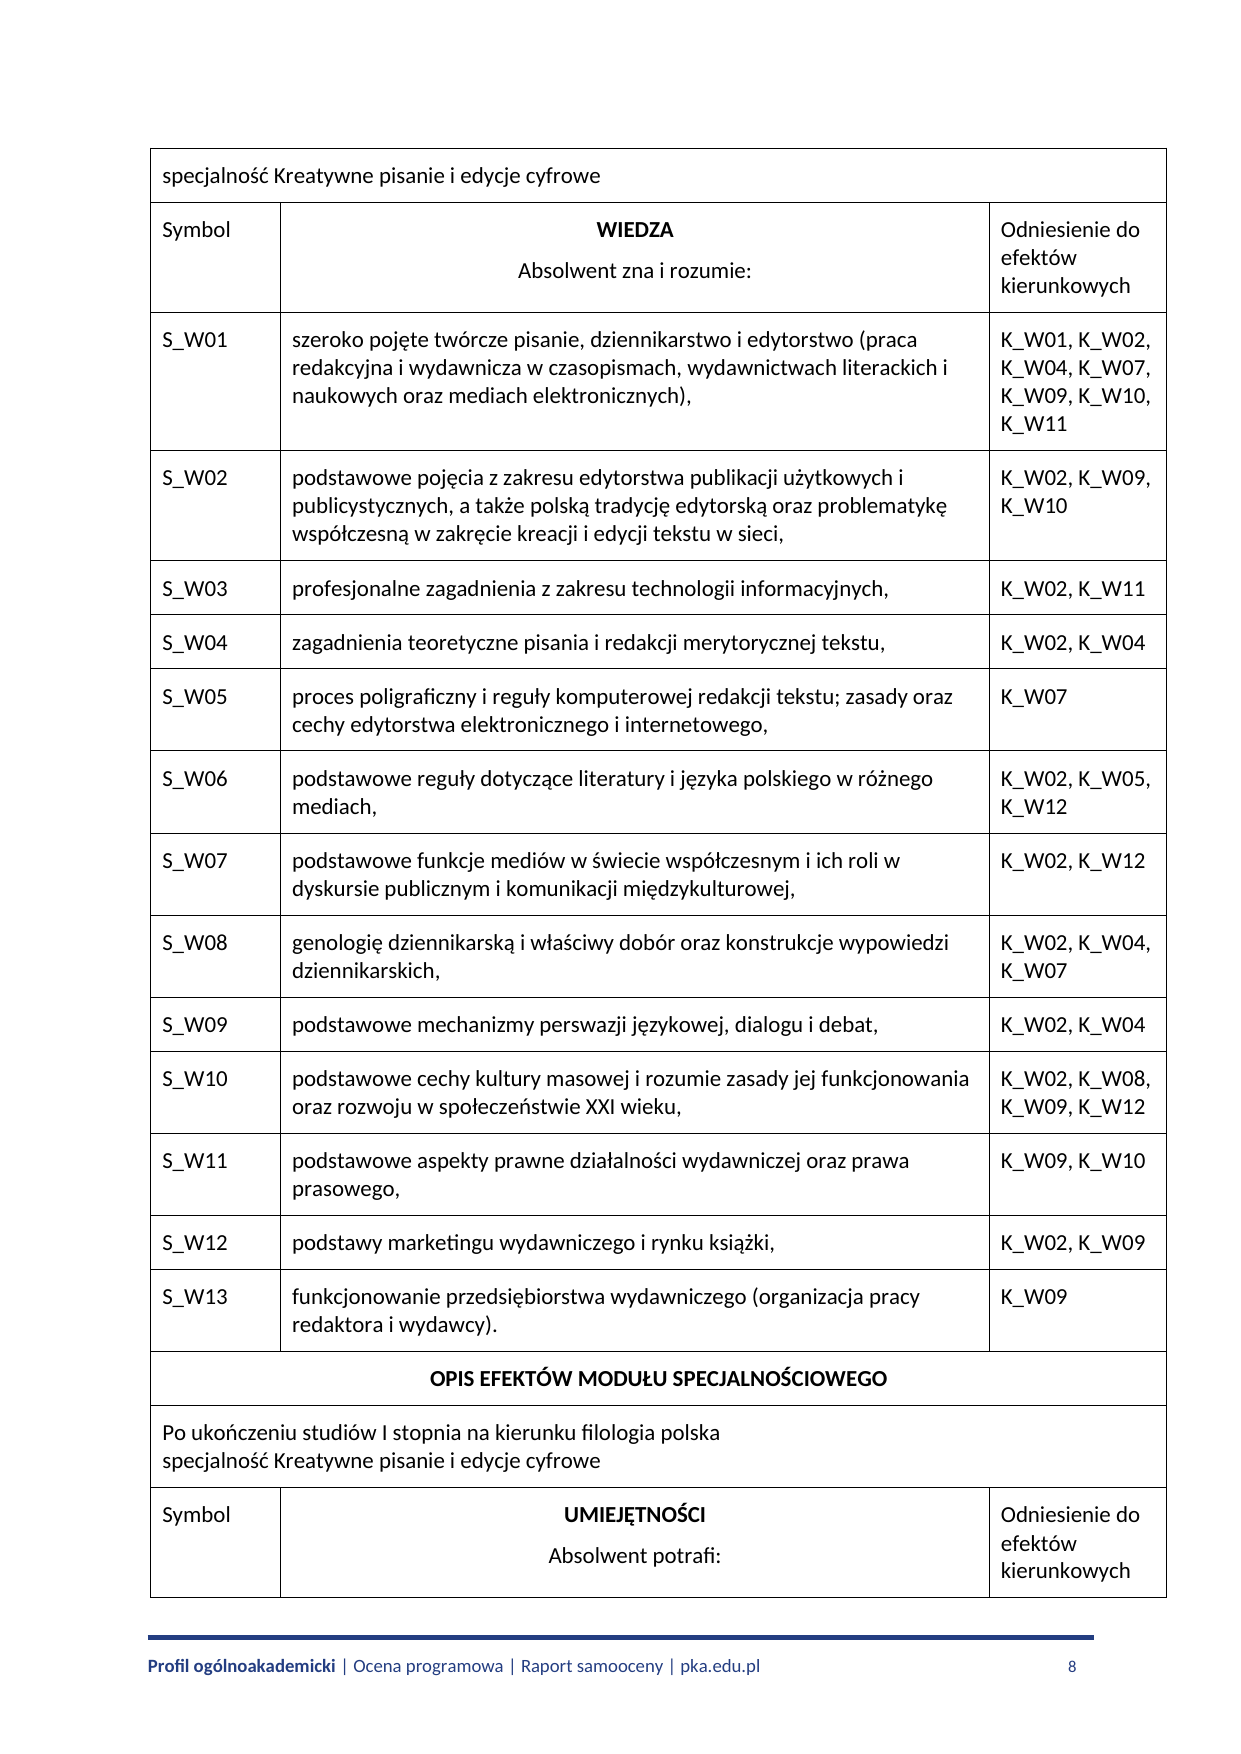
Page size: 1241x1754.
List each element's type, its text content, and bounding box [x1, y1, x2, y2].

table_cell Po ukończeniu studiów I stopnia na kierunku filologia polska specjalność Kreatywne pisanie i edycje cyfrowe [151, 1406, 1166, 1487]
table_cell UMIEJĘTNOŚCI Absolwent potrafi: [281, 1488, 989, 1597]
table_cell OPIS EFEKTÓW MODUŁU SPECJALNOŚCIOWEGO [151, 1352, 1166, 1405]
table_cell S_W02 [151, 451, 280, 560]
table_cell K_W02, K_W09 [990, 1216, 1166, 1269]
table_cell K_W02, K_W11 [990, 561, 1166, 614]
table_cell WIEDZA Absolwent zna i rozumie: [281, 203, 989, 312]
table_cell funkcjonowanie przedsiębiorstwa wydawniczego (organizacja pracy redaktora i wydawcy). [281, 1270, 989, 1351]
table_cell K_W02, K_W12 [990, 834, 1166, 914]
table_cell Odniesienie do efektów kierunkowych [990, 1488, 1166, 1597]
table_cell K_W02, K_W04, K_W07 [990, 916, 1166, 997]
table_cell podstawowe aspekty prawne działalności wydawniczej oraz prawa prasowego, [281, 1134, 989, 1215]
table_cell podstawy marketingu wydawniczego i rynku książki, [281, 1216, 989, 1269]
table_cell S_W11 [151, 1134, 280, 1215]
table_cell K_W02, K_W04 [990, 998, 1166, 1051]
table_cell zagadnienia teoretyczne pisania i redakcji merytorycznej tekstu, [281, 615, 989, 668]
table_cell K_W01, K_W02, K_W04, K_W07, K_W09, K_W10, K_W11 [990, 313, 1166, 450]
table_cell podstawowe pojęcia z zakresu edytorstwa publikacji użytkowych i publicystycznych, a także polską tradycję edytorską oraz problematykę współczesną w zakręcie kreacji i edycji tekstu w sieci, [281, 451, 989, 560]
table_cell S_W04 [151, 615, 280, 668]
table_cell K_W09 [990, 1270, 1166, 1351]
table_cell S_W07 [151, 834, 280, 914]
table_cell podstawowe funkcje mediów w świecie współczesnym i ich roli w dyskursie publicznym i komunikacji międzykulturowej, [281, 834, 989, 914]
table_cell S_W10 [151, 1052, 280, 1133]
table_cell S_W06 [151, 751, 280, 832]
table_cell Symbol [151, 1488, 280, 1597]
table_cell podstawowe reguły dotyczące literatury i języka polskiego w różnego mediach, [281, 751, 989, 832]
table_cell podstawowe mechanizmy perswazji językowej, dialogu i debat, [281, 998, 989, 1051]
table_cell K_W02, K_W09, K_W10 [990, 451, 1166, 560]
table_cell podstawowe cechy kultury masowej i rozumie zasady jej funkcjonowania oraz rozwoju w społeczeństwie XXI wieku, [281, 1052, 989, 1133]
table_cell szeroko pojęte twórcze pisanie, dziennikarstwo i edytorstwo (praca redakcyjna i wydawnicza w czasopismach, wydawnictwach literackich i naukowych oraz mediach elektronicznych), [281, 313, 989, 450]
table_cell S_W05 [151, 669, 280, 750]
table_cell Symbol [151, 203, 280, 312]
table_cell K_W02, K_W04 [990, 615, 1166, 668]
table_cell K_W02, K_W08, K_W09, K_W12 [990, 1052, 1166, 1133]
table_cell S_W12 [151, 1216, 280, 1269]
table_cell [151, 149, 1166, 202]
table_cell S_W13 [151, 1270, 280, 1351]
table_cell S_W09 [151, 998, 280, 1051]
table_cell K_W09, K_W10 [990, 1134, 1166, 1215]
table_cell genologię dziennikarską i właściwy dobór oraz konstrukcje wypowiedzi dziennikarskich, [281, 916, 989, 997]
table_cell S_W03 [151, 561, 280, 614]
table_cell Odniesienie do efektów kierunkowych [990, 203, 1166, 312]
table_cell K_W02, K_W05, K_W12 [990, 751, 1166, 832]
table_cell S_W01 [151, 313, 280, 450]
table_cell K_W07 [990, 669, 1166, 750]
table_cell proces poligraficzny i reguły komputerowej redakcji tekstu; zasady oraz cechy edytorstwa elektronicznego i internetowego, [281, 669, 989, 750]
table_cell profesjonalne zagadnienia z zakresu technologii informacyjnych, [281, 561, 989, 614]
table_cell S_W08 [151, 916, 280, 997]
